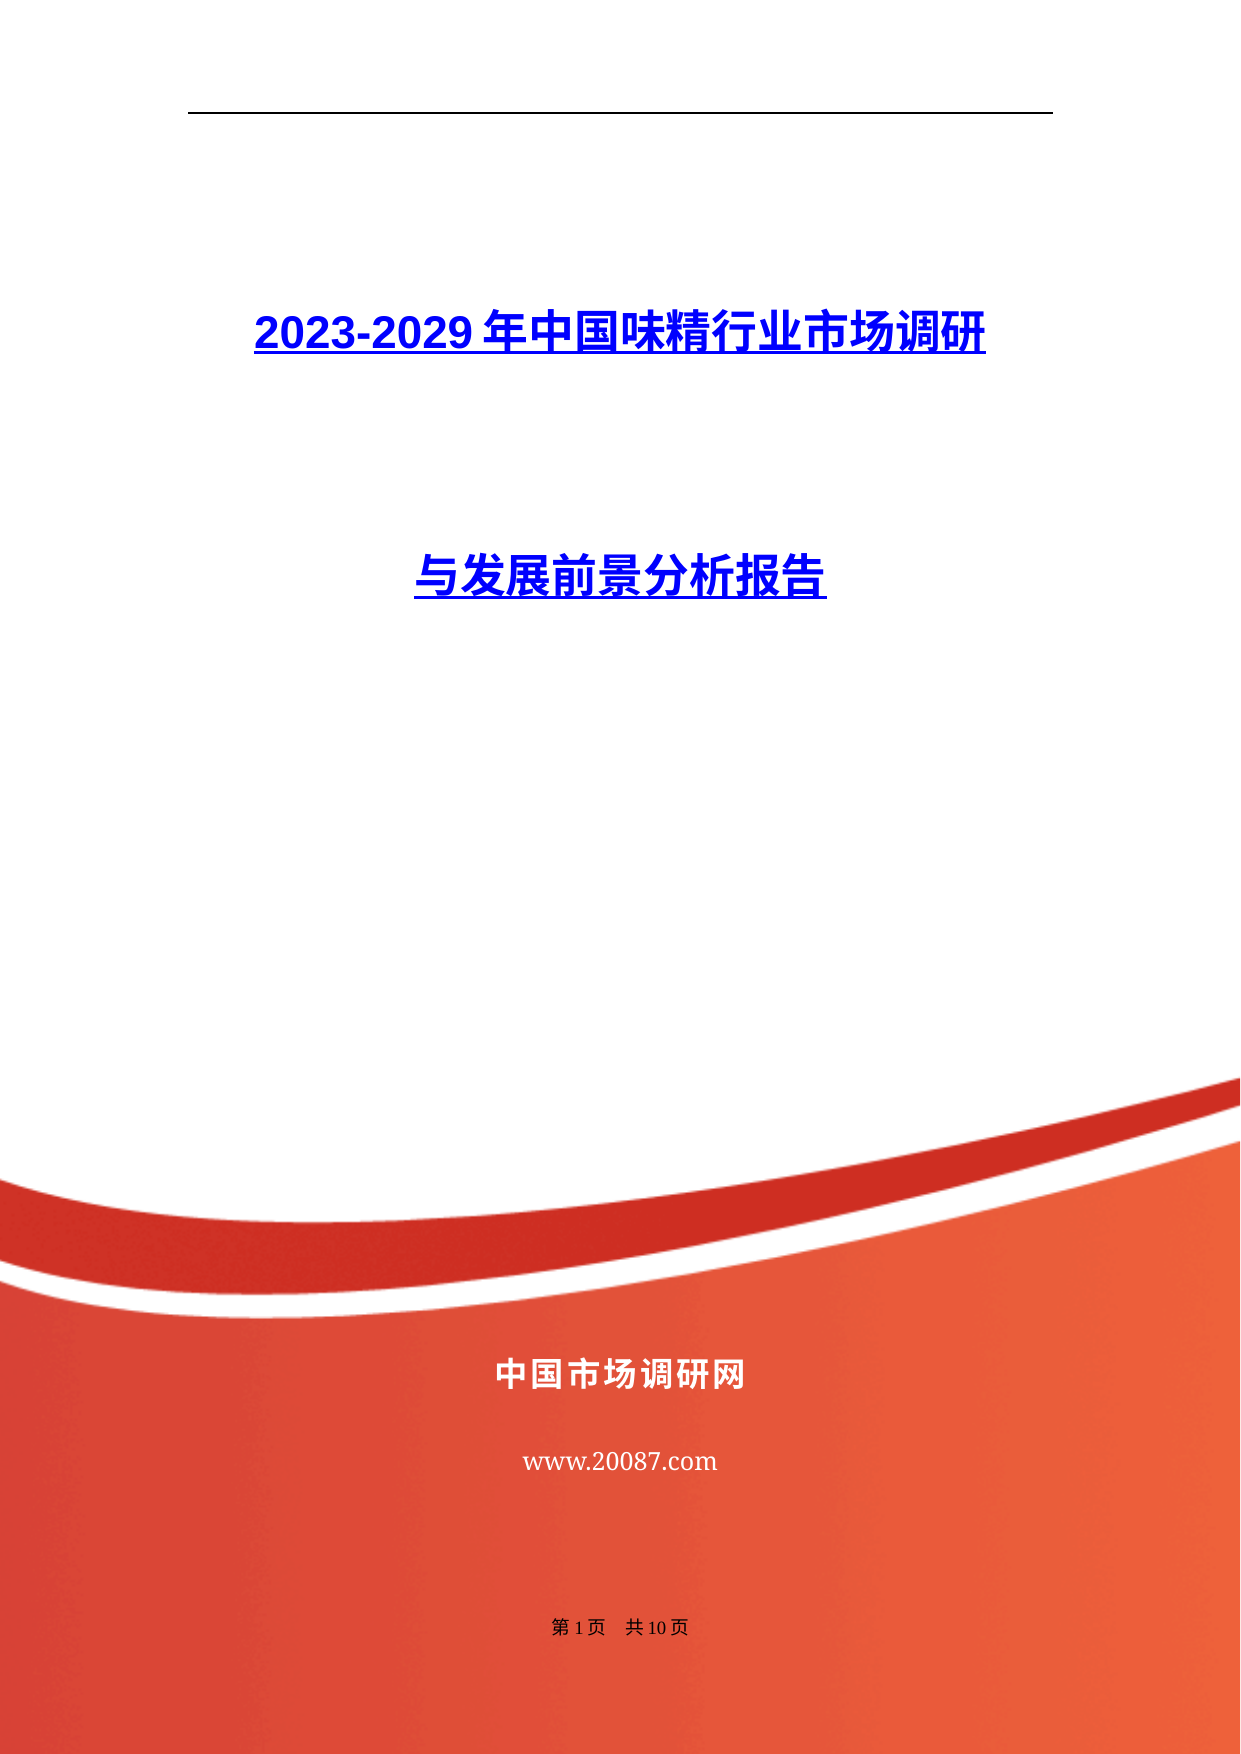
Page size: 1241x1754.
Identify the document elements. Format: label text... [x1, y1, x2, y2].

table_header 2023-2029年中国味精行业市场调研与发展前景分析报告 [188, 207, 1053, 773]
picture [0, 1006, 1241, 1754]
text www.20087.com [187, 1428, 1053, 1493]
subtitle 中国市场调研网 [187, 1339, 1053, 1404]
